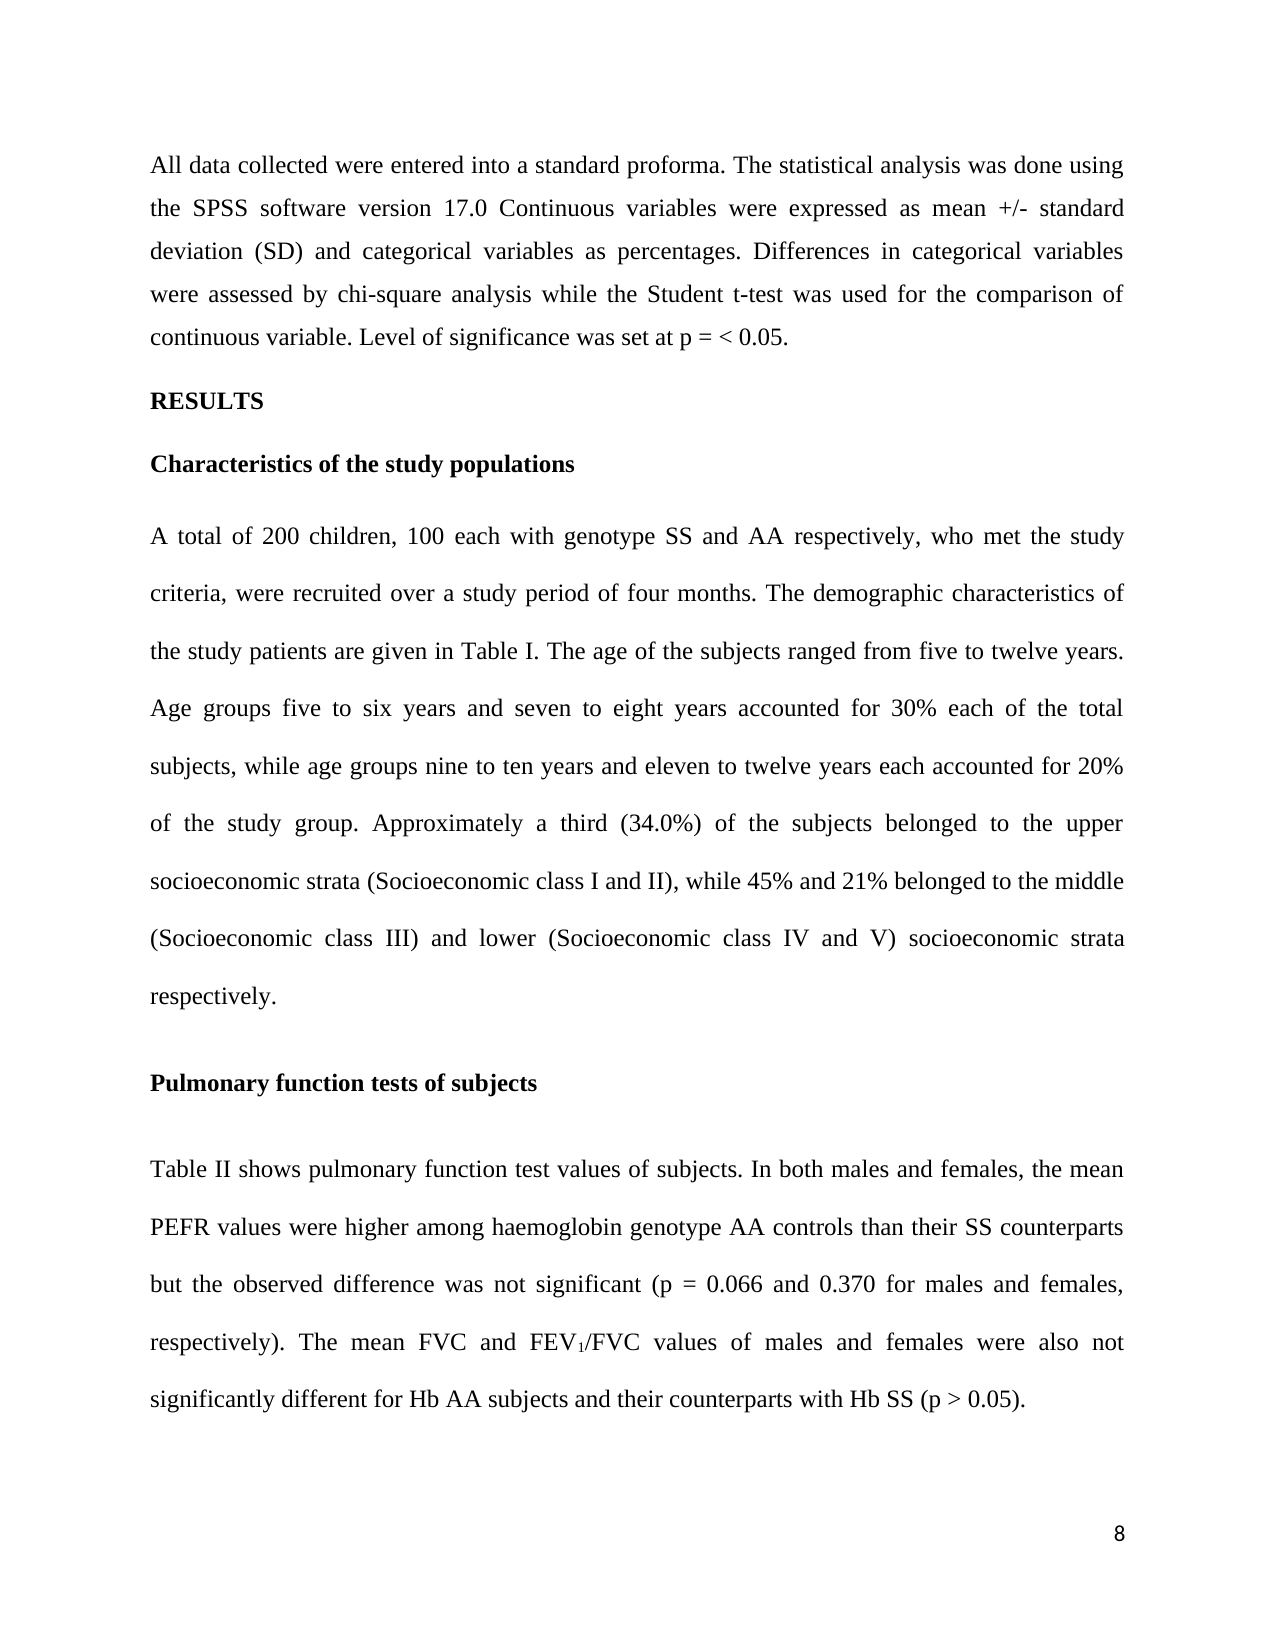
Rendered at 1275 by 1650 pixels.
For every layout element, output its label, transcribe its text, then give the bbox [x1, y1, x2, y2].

list A reduction in FVC less than 80% of predicted value for age, sex, height and race in the presence of FEV1/FVC ratio not less than 70% is suggestive of restrictive disease. [375, 150, 1125, 267]
text Pulmonary function tests of subjects [150, 1389, 1125, 1418]
list Mixed obstructive/restrictive lung disease is suspected when there is a reduction in FVC less than 80% of predicted value for age, sex, height and race in the presence of FEV1/FVC ratio less than 70%. [375, 311, 1125, 428]
text A total of 200 children, 100 each with genotype SS and AA respectively, who met the study criteria, were recruited over a study period of four months. The demographic characteristics of the study patients are given in Table I. The age of the subjects ranged from five to twelve years. Age groups five to six years and seven to eight years accounted for 30% each of the total subjects, while age groups nine to ten years and eleven to twelve years each accounted for 20% of the study group. Approximately a third (34.0%) of the subjects belonged to the upper socioeconomic strata (Socioeconomic class I and II), while 45% and 21% belonged to the middle (Socioeconomic class III) and lower (Socioeconomic class IV and V) socioeconomic strata respectively. [150, 842, 1125, 1331]
text RESULTS [150, 708, 1125, 736]
text Characteristics of the study populations [150, 770, 1125, 799]
text All data collected were entered into a standard proforma. The statistical analysis was done using the SPSS software version 17.0 Continuous variables were expressed as mean +/- standard deviation (SD) and categorical variables as percentages. Differences in categorical variables were assessed by chi-square analysis while the Student t-test was used for the comparison of continuous variable. Level of significance was set at p = < 0.05. [150, 471, 1125, 672]
